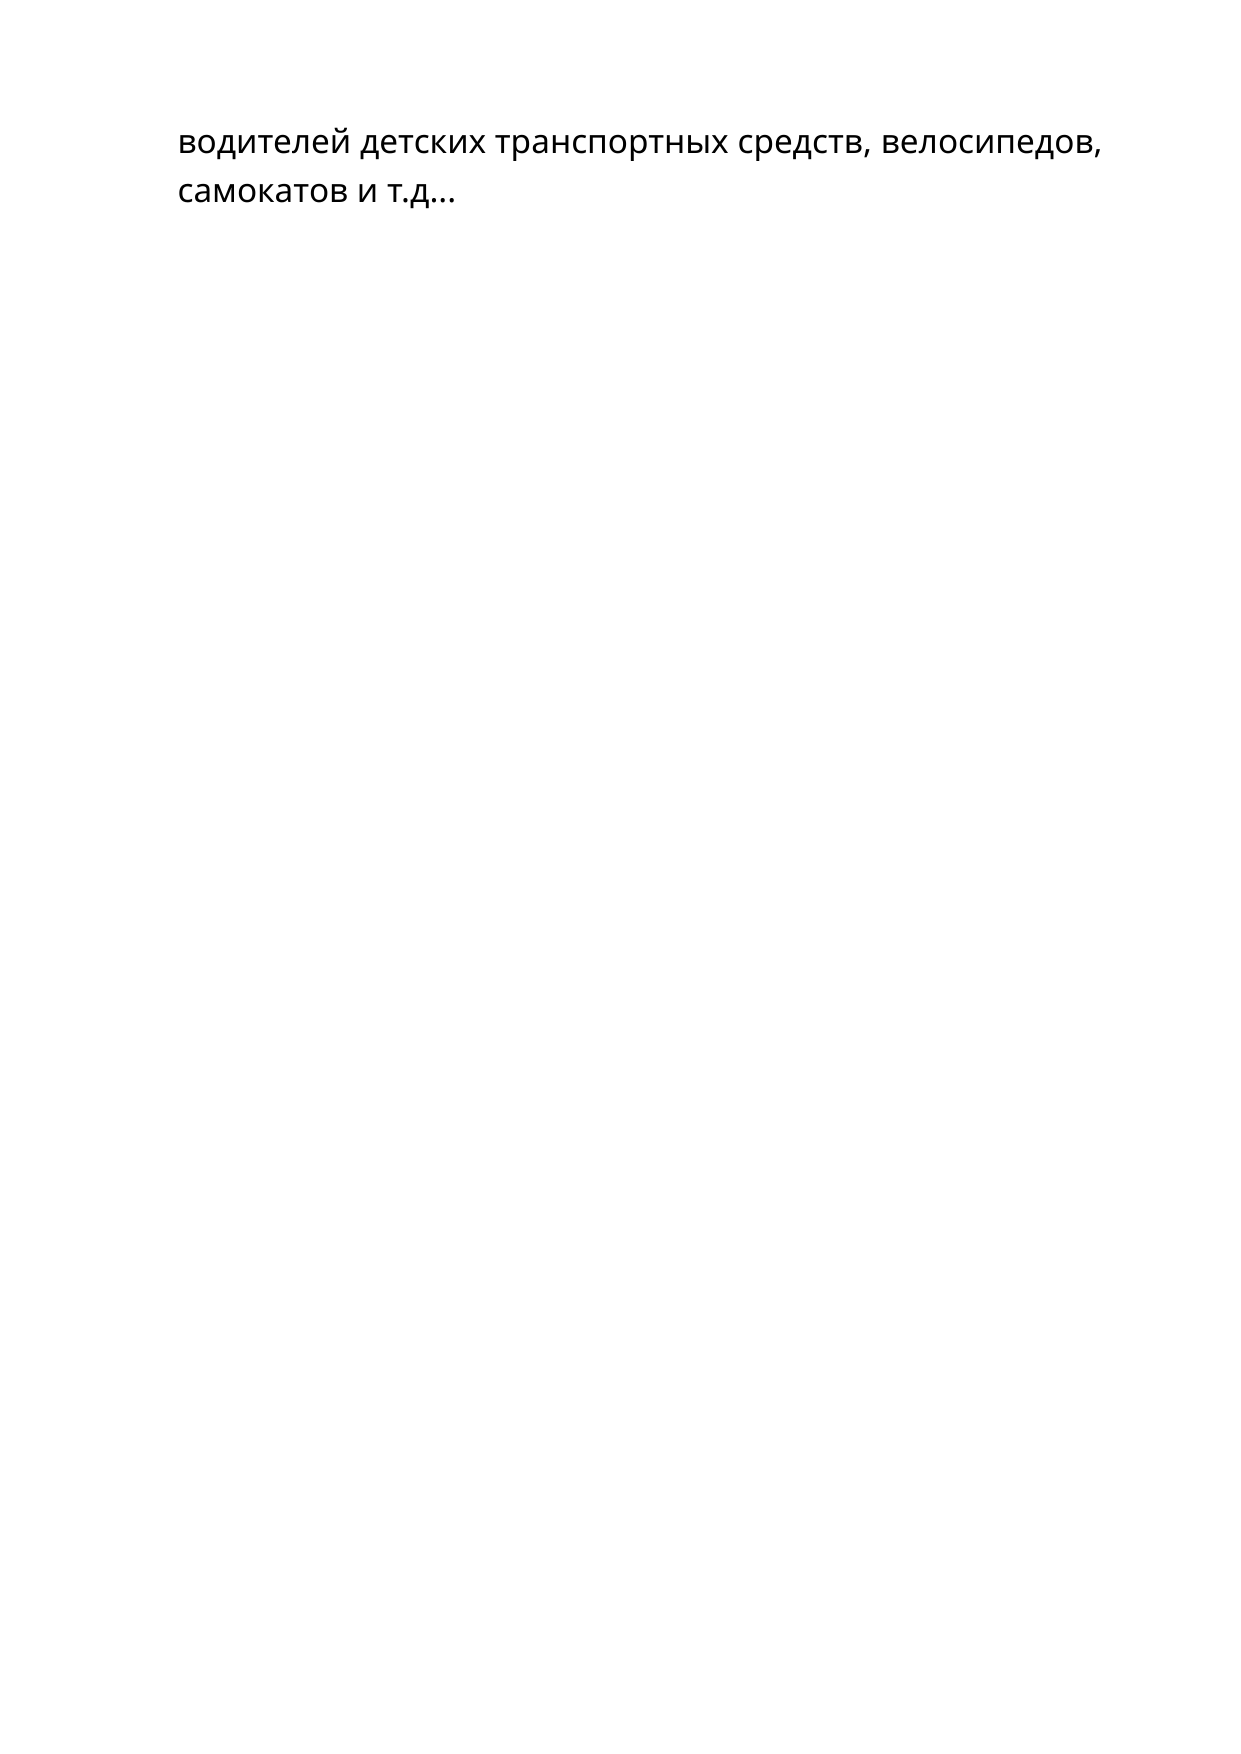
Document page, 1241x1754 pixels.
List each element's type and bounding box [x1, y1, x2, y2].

text [177, 118, 1152, 212]
